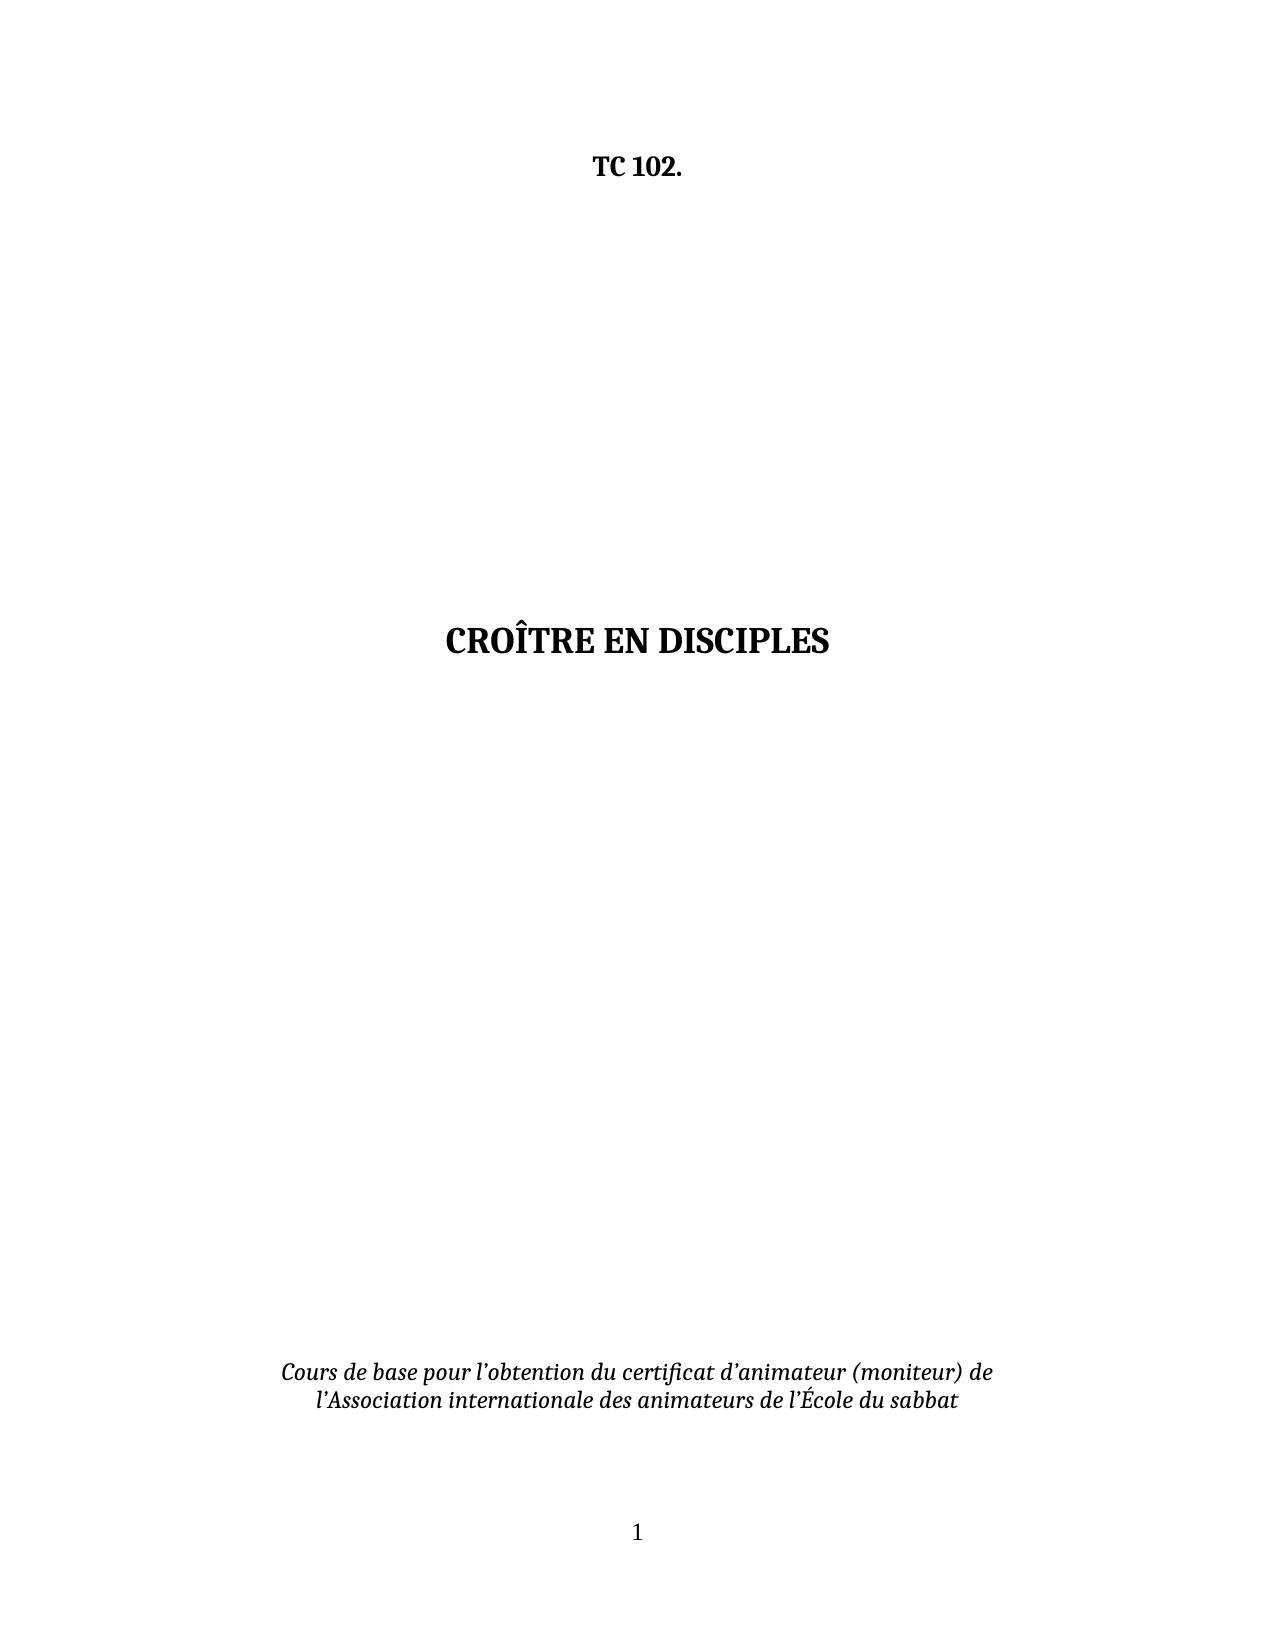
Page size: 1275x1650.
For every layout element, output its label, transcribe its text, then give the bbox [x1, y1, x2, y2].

text Cours de base pour l’obtention du certificat d’animateur (moniteur) de [150, 1357, 1125, 1386]
text TC 102. [150, 150, 1125, 183]
text l’Association internationale des animateurs de l’École du sabbat [150, 1386, 1125, 1415]
text CROÎTRE EN DISCIPLES [150, 619, 1125, 663]
